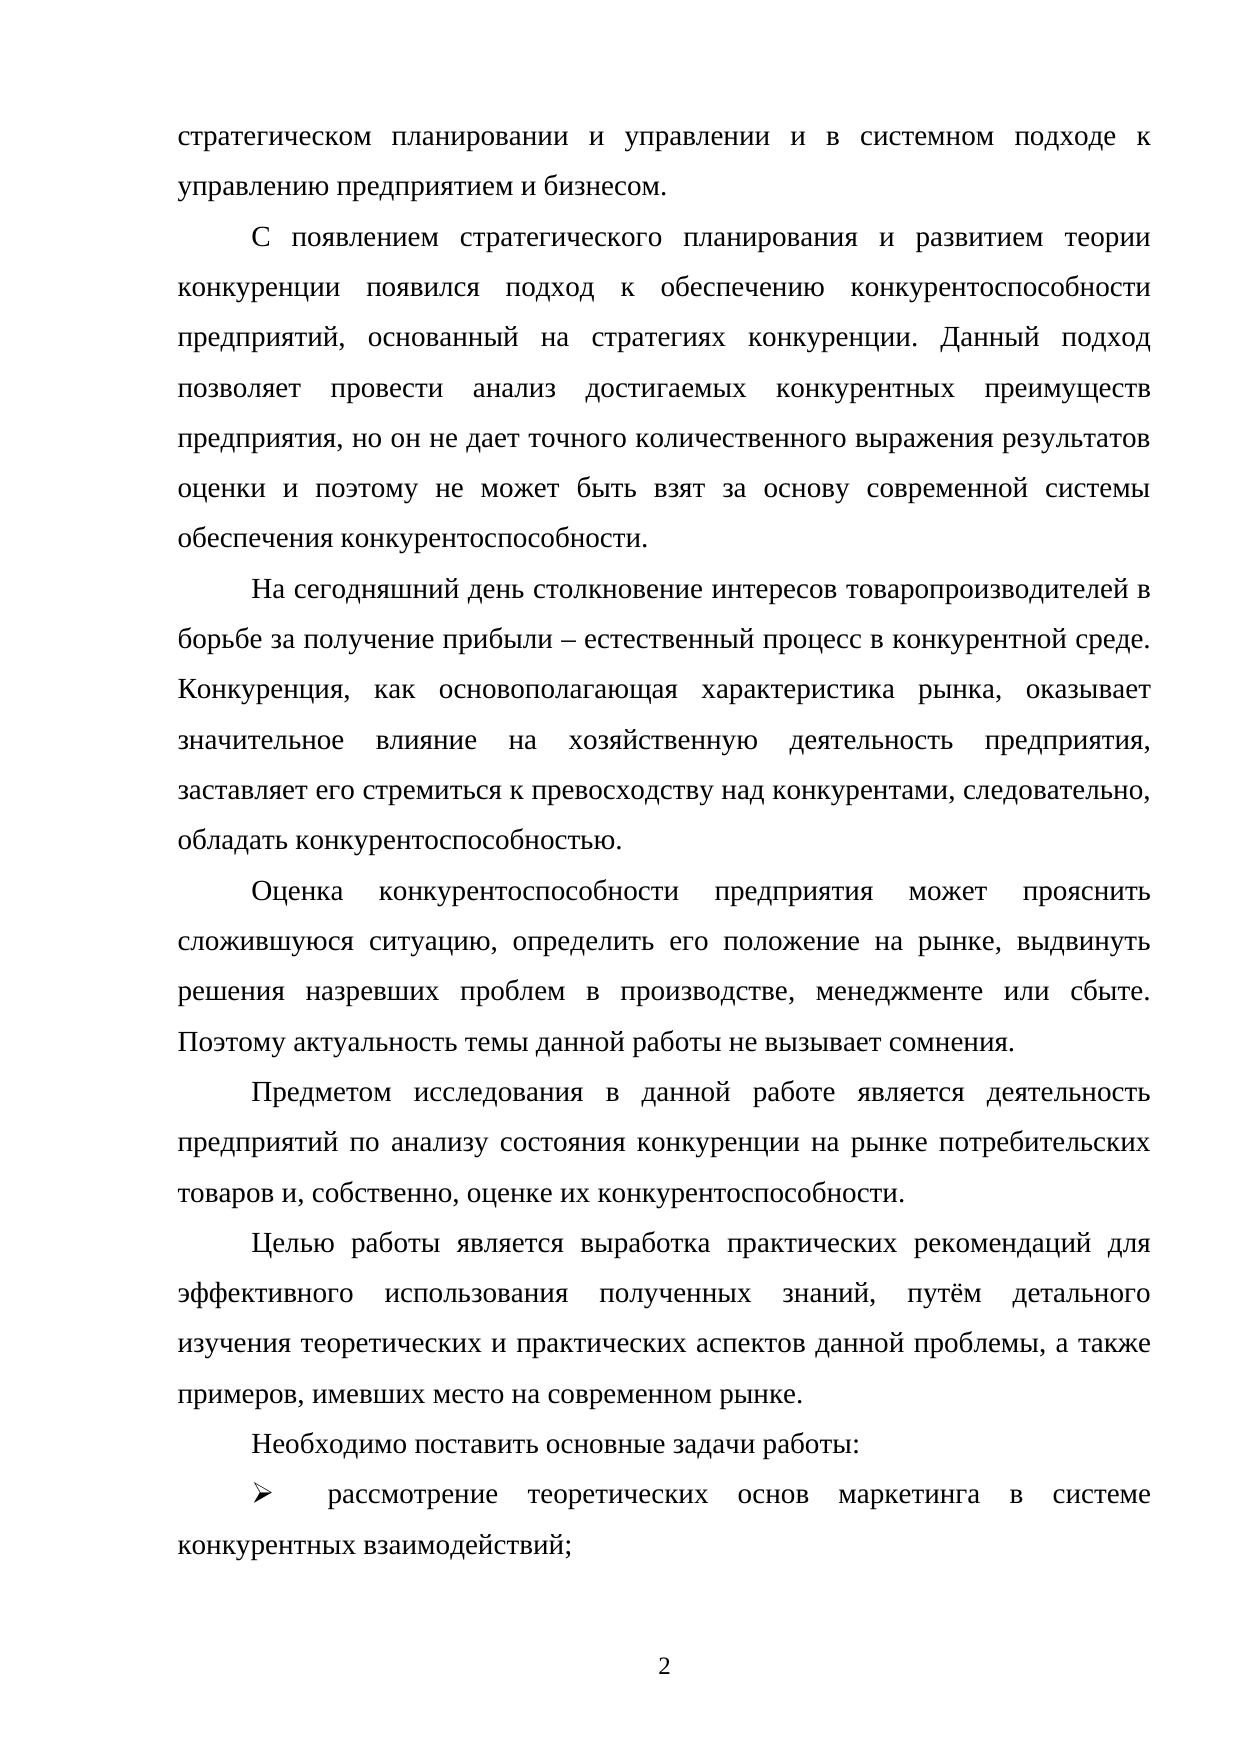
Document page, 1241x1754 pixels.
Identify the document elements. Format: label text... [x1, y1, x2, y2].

text С появлением стратегического планирования и развитием теории конкуренции появился подход к обеспечению конкурентоспособности предприятий, основанный на стратегиях конкуренции. Данный подход позволяет провести анализ достигаемых конкурентных преимуществ предприятия, но он не дает точного количественного выражения результатов оценки и поэтому не может быть взят за основу современной системы обеспечения конкурентоспособности. [177, 219, 1152, 554]
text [177, 118, 1152, 202]
text На сегодняшний день столкновение интересов товаропроизводителей в борьбе за получение прибыли – естественный процесс в конкурентной среде. Конкуренция, как основополагающая характеристика рынка, оказывает значительное влияние на хозяйственную деятельность предприятия, заставляет его стремиться к превосходству над конкурентами, следовательно, обладать конкурентоспособностью. [177, 571, 1152, 856]
text Необходимо поставить основные задачи работы: [177, 1426, 1152, 1460]
list рассмотрение теоретических основ маркетинга в системе конкурентных взаимодействий; [177, 1477, 1152, 1561]
text Оценка конкурентоспособности предприятия может прояснить сложившуюся ситуацию, определить его положение на рынке, выдвинуть решения назревших проблем в производстве, менеджменте или сбыте. Поэтому актуальность темы данной работы не вызывает сомнения. [177, 873, 1152, 1057]
text Предметом исследования в данной работе является деятельность предприятий по анализу состояния конкуренции на рынке потребительских товаров и, собственно, оценке их конкурентоспособности. [177, 1074, 1152, 1208]
text Целью работы является выработка практических рекомендаций для эффективного использования полученных знаний, путём детального изучения теоретических и практических аспектов данной проблемы, а также примеров, имевших место на современном рынке. [177, 1225, 1152, 1409]
